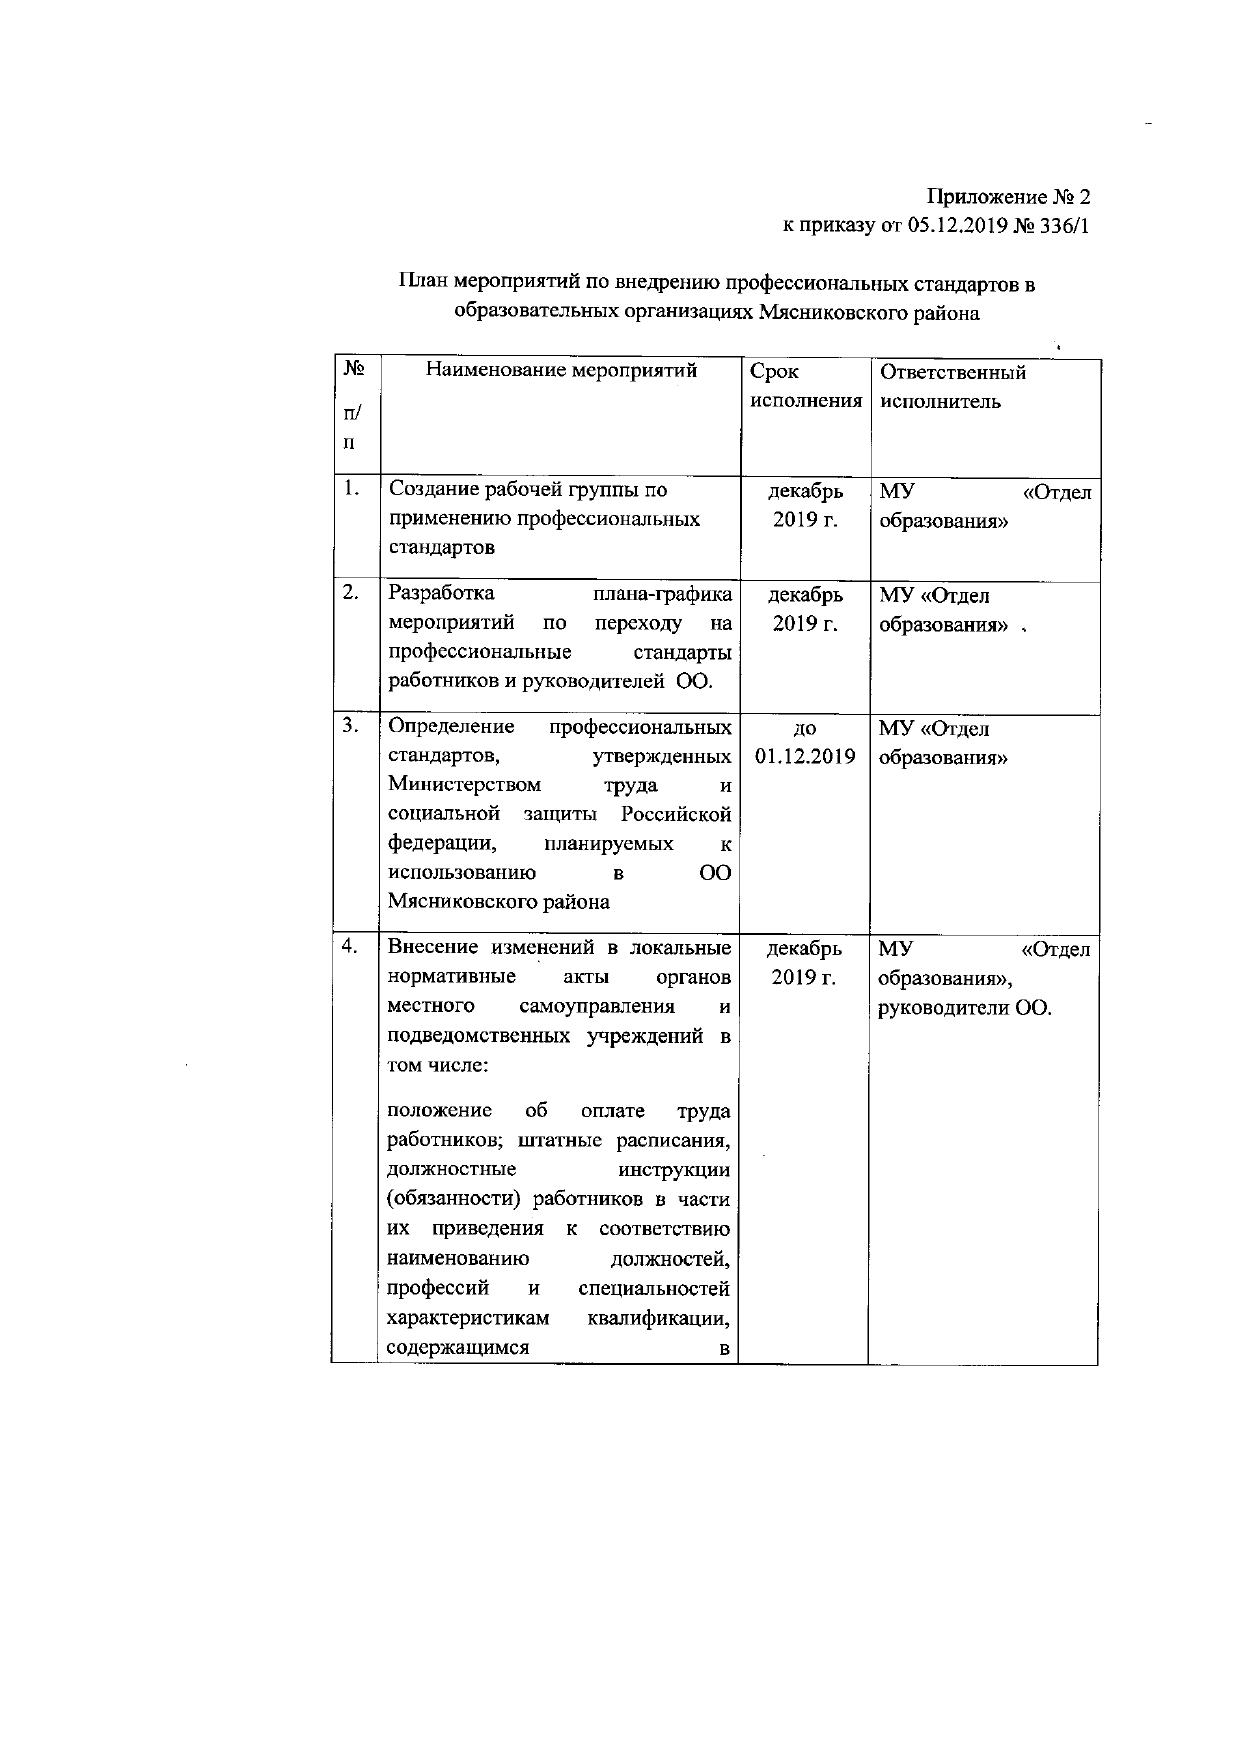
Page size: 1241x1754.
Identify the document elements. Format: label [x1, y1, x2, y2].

picture [177, 118, 1152, 1457]
